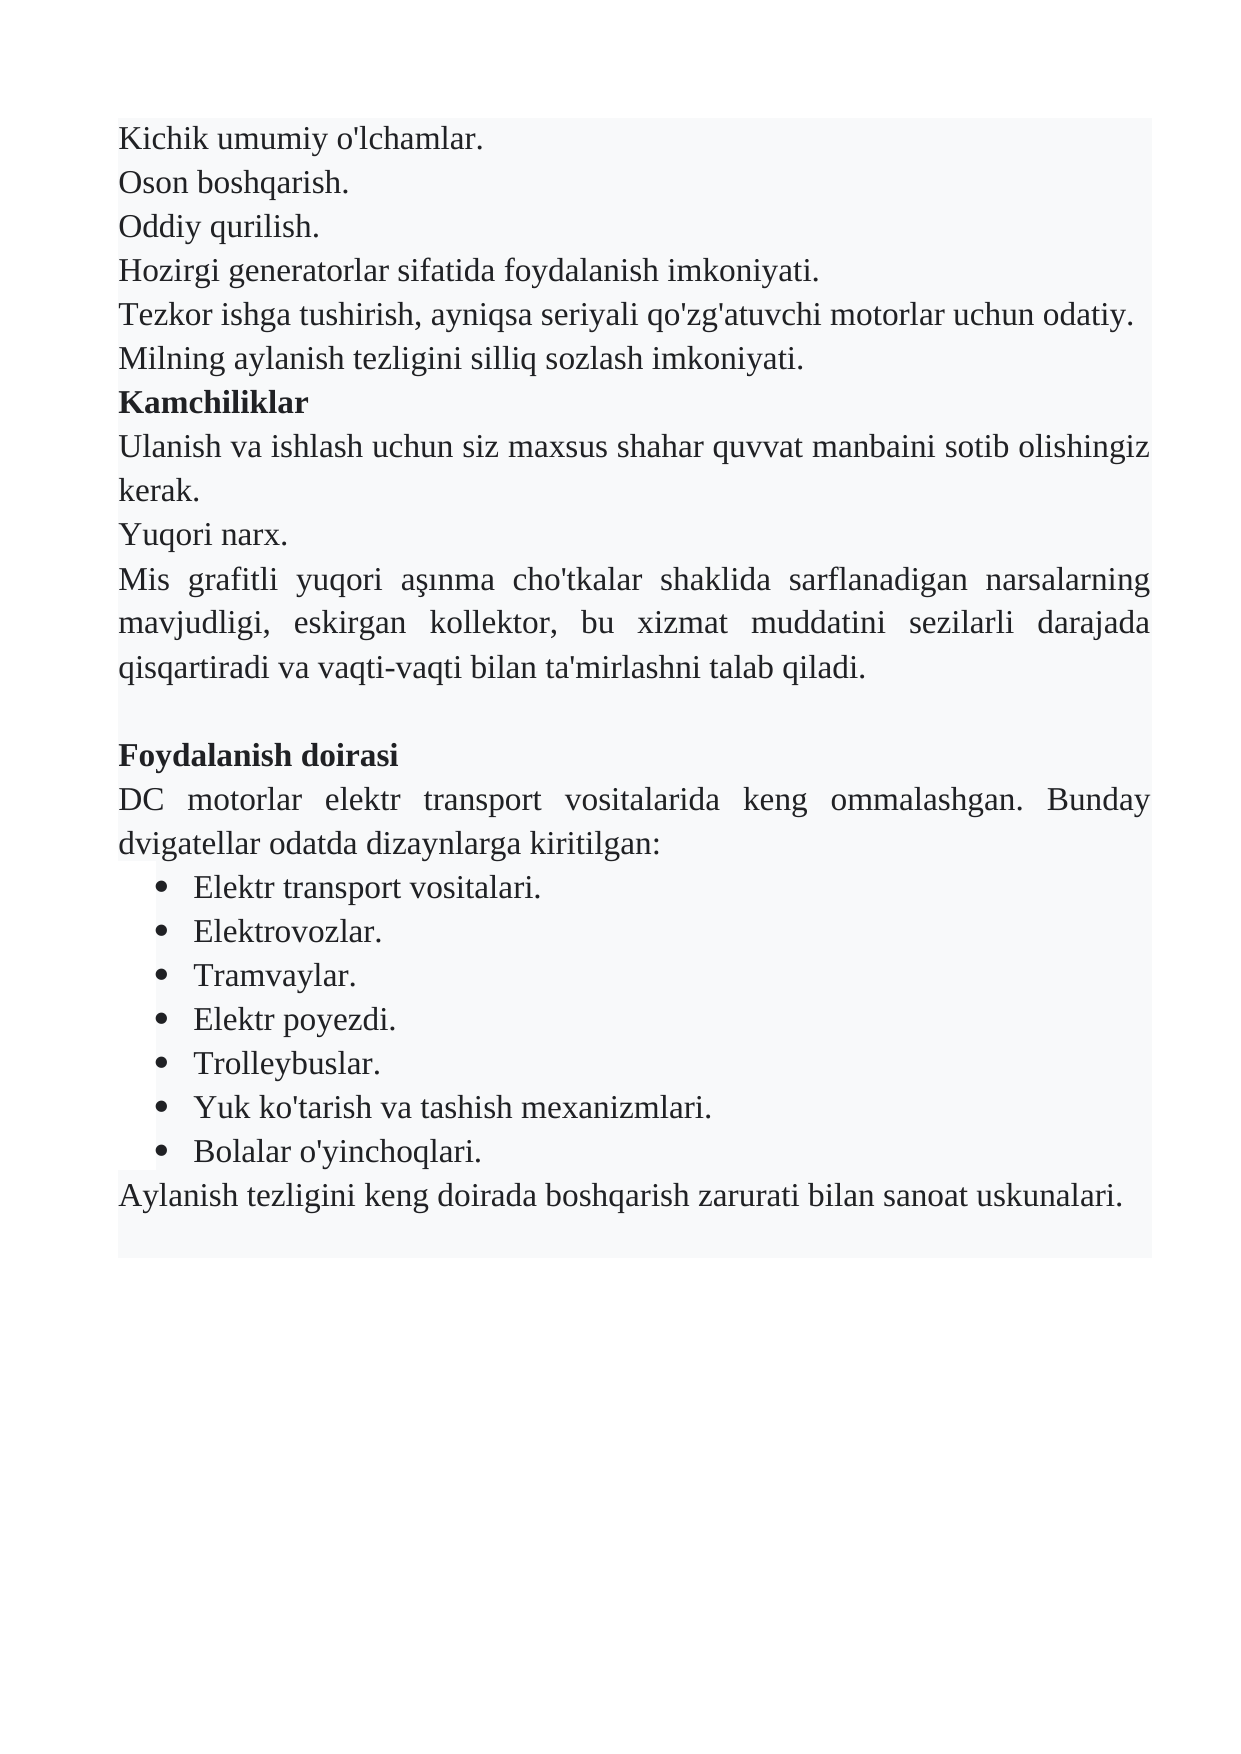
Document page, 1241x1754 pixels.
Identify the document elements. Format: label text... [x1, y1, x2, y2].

text Kamchiliklar [118, 382, 1152, 421]
list Elektr poyezdi. [156, 999, 1152, 1038]
list Bolalar o'yinchoqlari. [156, 1132, 1152, 1170]
text Kichik umumiy o'lchamlar. [118, 118, 1152, 156]
text Ulanish va ishlash uchun siz maxsus shahar quvvat manbaini sotib olishingiz kerak. [118, 427, 1152, 509]
text DC motorlar elektr transport vositalarida keng ommalashgan. Bunday dvigatellar odatda dizaynlarga kiritilgan: [118, 779, 1152, 861]
text Aylanish tezligini keng doirada boshqarish zarurati bilan sanoat uskunalari. [118, 1176, 1152, 1214]
text Mis grafitli yuqori aşınma cho'tkalar shaklida sarflanadigan narsalarning mavjudligi, eskirgan kollektor, bu xizmat muddatini sezilarli darajada qisqartiradi va vaqti-vaqti bilan ta'mirlashni talab qiladi. [118, 559, 1152, 685]
list Tramvaylar. [156, 955, 1152, 994]
text Hozirgi generatorlar sifatida foydalanish imkoniyati. [118, 250, 1152, 289]
text Tezkor ishga tushirish, ayniqsa seriyali qo'zg'atuvchi motorlar uchun odatiy. [118, 294, 1152, 333]
list Elektr transport vositalari. [156, 867, 1152, 906]
text Oddiy qurilish. [118, 206, 1152, 244]
text Oson boshqarish. [118, 162, 1152, 201]
list Yuk ko'tarish va tashish mexanizmlari. [156, 1087, 1152, 1126]
text Foydalanish doirasi [118, 735, 1152, 773]
text Milning aylanish tezligini silliq sozlash imkoniyati. [118, 338, 1152, 377]
list Elektrovozlar. [156, 911, 1152, 949]
list Trolleybuslar. [156, 1043, 1152, 1082]
text Yuqori narx. [118, 515, 1152, 553]
